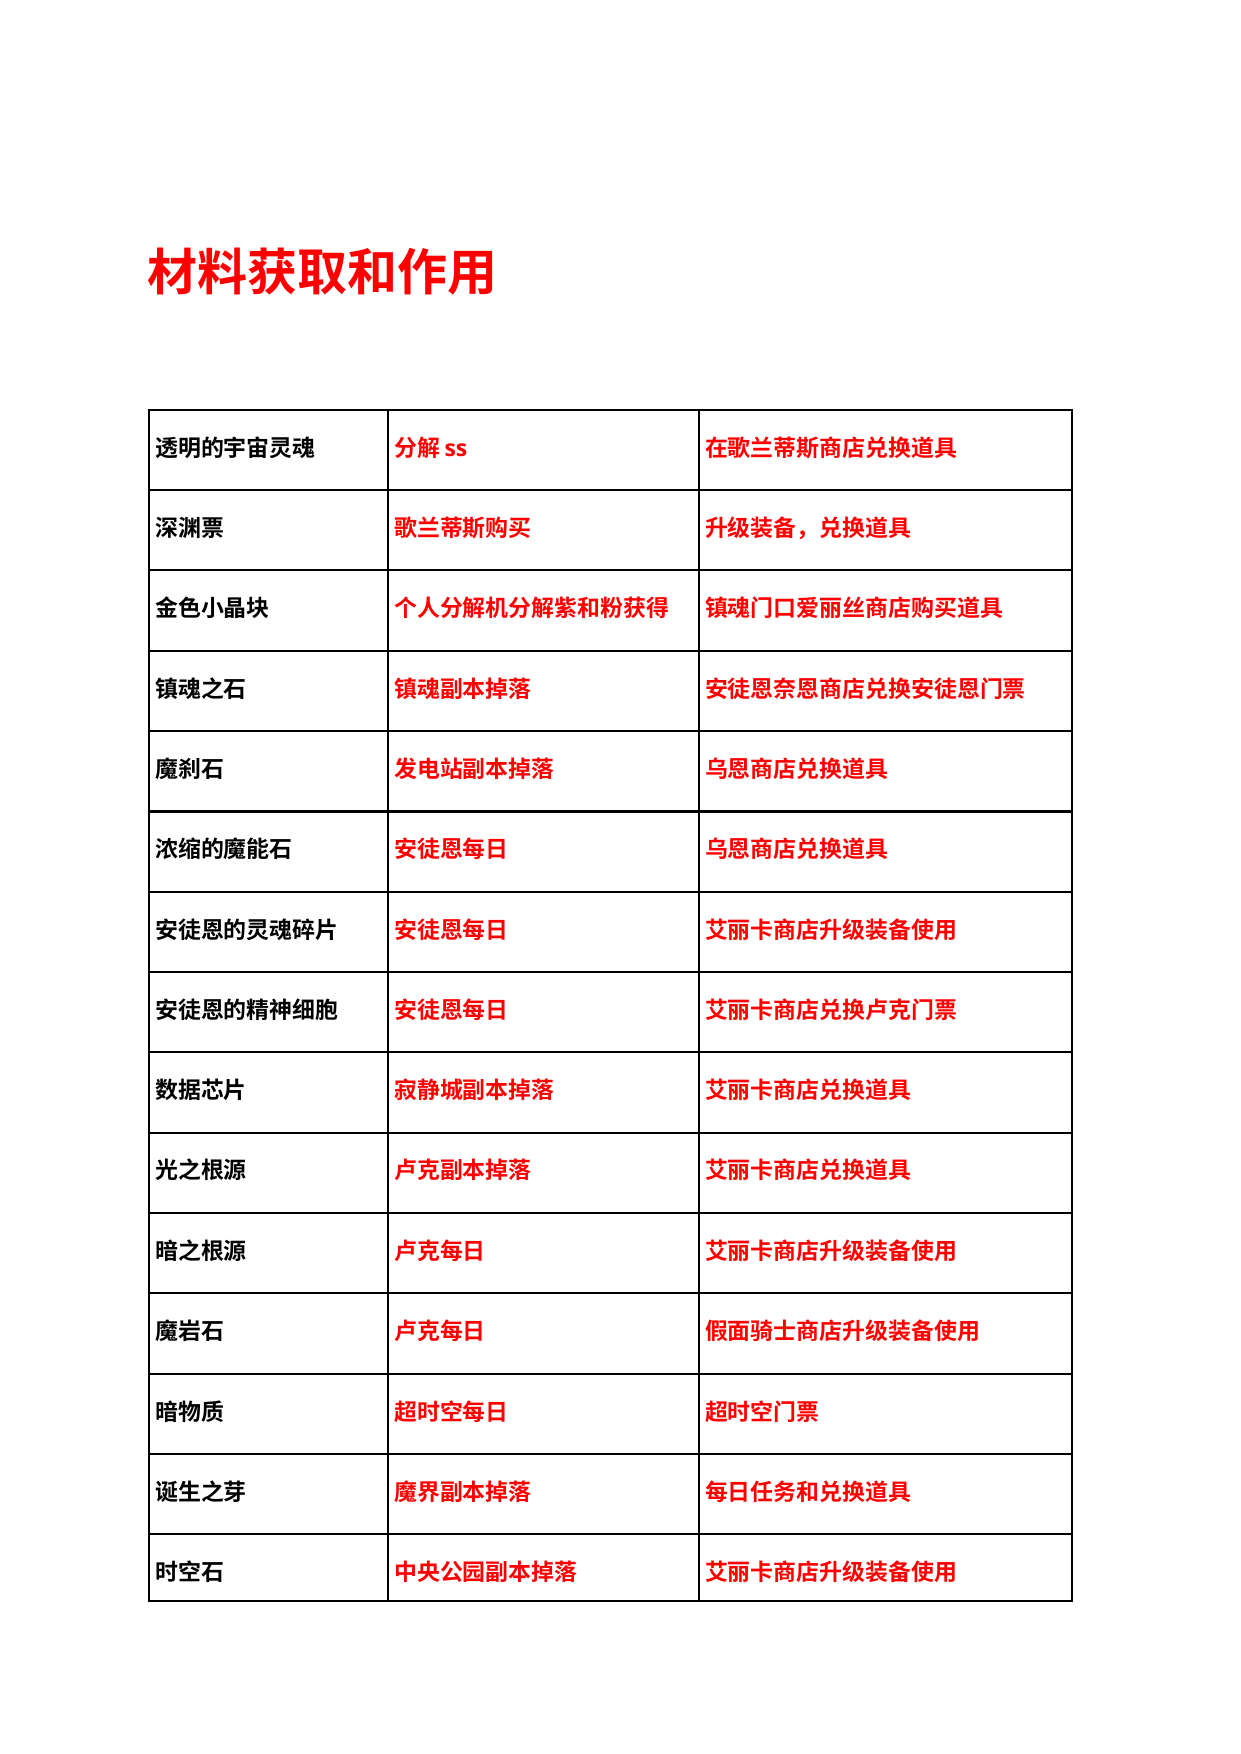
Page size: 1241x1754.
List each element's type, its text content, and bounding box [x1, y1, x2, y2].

table_cell 安徒恩奈恩商店兑换安徒恩门票 [700, 652, 1071, 730]
table_cell 每日任务和兑换道具 [700, 1455, 1071, 1533]
table_header 透明的宇宙灵魂 [150, 411, 387, 489]
table_cell 镇魂之石 [150, 652, 387, 730]
table_cell 浓缩的魔能石 [150, 813, 387, 891]
table_cell 中央公园副本掉落 [389, 1535, 698, 1600]
subtitle 材料获取和作用 [148, 232, 1093, 305]
table_cell 暗物质 [150, 1375, 387, 1453]
table_cell 艾丽卡商店升级装备使用 [700, 1535, 1071, 1600]
table_cell 数据芯片 [150, 1053, 387, 1132]
table_cell 金色小晶块 [150, 571, 387, 650]
table_cell 安徒恩每日 [389, 813, 698, 891]
table_cell 艾丽卡商店升级装备使用 [700, 893, 1071, 971]
table_cell 深渊票 [150, 491, 387, 569]
table_cell 艾丽卡商店兑换卢克门票 [700, 973, 1071, 1051]
table_cell 魔刹石 [150, 732, 387, 810]
table_cell 安徒恩的灵魂碎片 [150, 893, 387, 971]
table_cell 安徒恩的精神细胞 [150, 973, 387, 1051]
table_cell 假面骑士商店升级装备使用 [700, 1294, 1071, 1372]
table_cell 光之根源 [150, 1134, 387, 1212]
table_cell 时空石 [150, 1535, 387, 1600]
table_cell 暗之根源 [150, 1214, 387, 1292]
table_cell 乌恩商店兑换道具 [700, 813, 1071, 891]
table_cell 安徒恩每日 [389, 893, 698, 971]
table_cell 升级装备，兑换道具 [700, 491, 1071, 569]
table_cell 个人分解机分解紫和粉获得 [389, 571, 698, 650]
table_cell 超时空门票 [700, 1375, 1071, 1453]
table_header 分解ss [389, 411, 698, 489]
table_cell 诞生之芽 [150, 1455, 387, 1533]
table_cell 魔界副本掉落 [389, 1455, 698, 1533]
table_cell 寂静城副本掉落 [389, 1053, 698, 1132]
table_header 在歌兰蒂斯商店兑换道具 [700, 411, 1071, 489]
table_cell 乌恩商店兑换道具 [700, 732, 1071, 810]
table_cell 艾丽卡商店兑换道具 [700, 1053, 1071, 1132]
table_cell 艾丽卡商店升级装备使用 [700, 1214, 1071, 1292]
table_cell 安徒恩每日 [389, 973, 698, 1051]
table_cell 卢克每日 [389, 1294, 698, 1372]
table_cell 发电站副本掉落 [389, 732, 698, 810]
table_cell 镇魂门口爱丽丝商店购买道具 [700, 571, 1071, 650]
table_cell 镇魂副本掉落 [389, 652, 698, 730]
table_cell 魔岩石 [150, 1294, 387, 1372]
table_cell 超时空每日 [389, 1375, 698, 1453]
table_cell 卢克副本掉落 [389, 1134, 698, 1212]
table_cell 艾丽卡商店兑换道具 [700, 1134, 1071, 1212]
table_cell 卢克每日 [389, 1214, 698, 1292]
table_cell 歌兰蒂斯购买 [389, 491, 698, 569]
